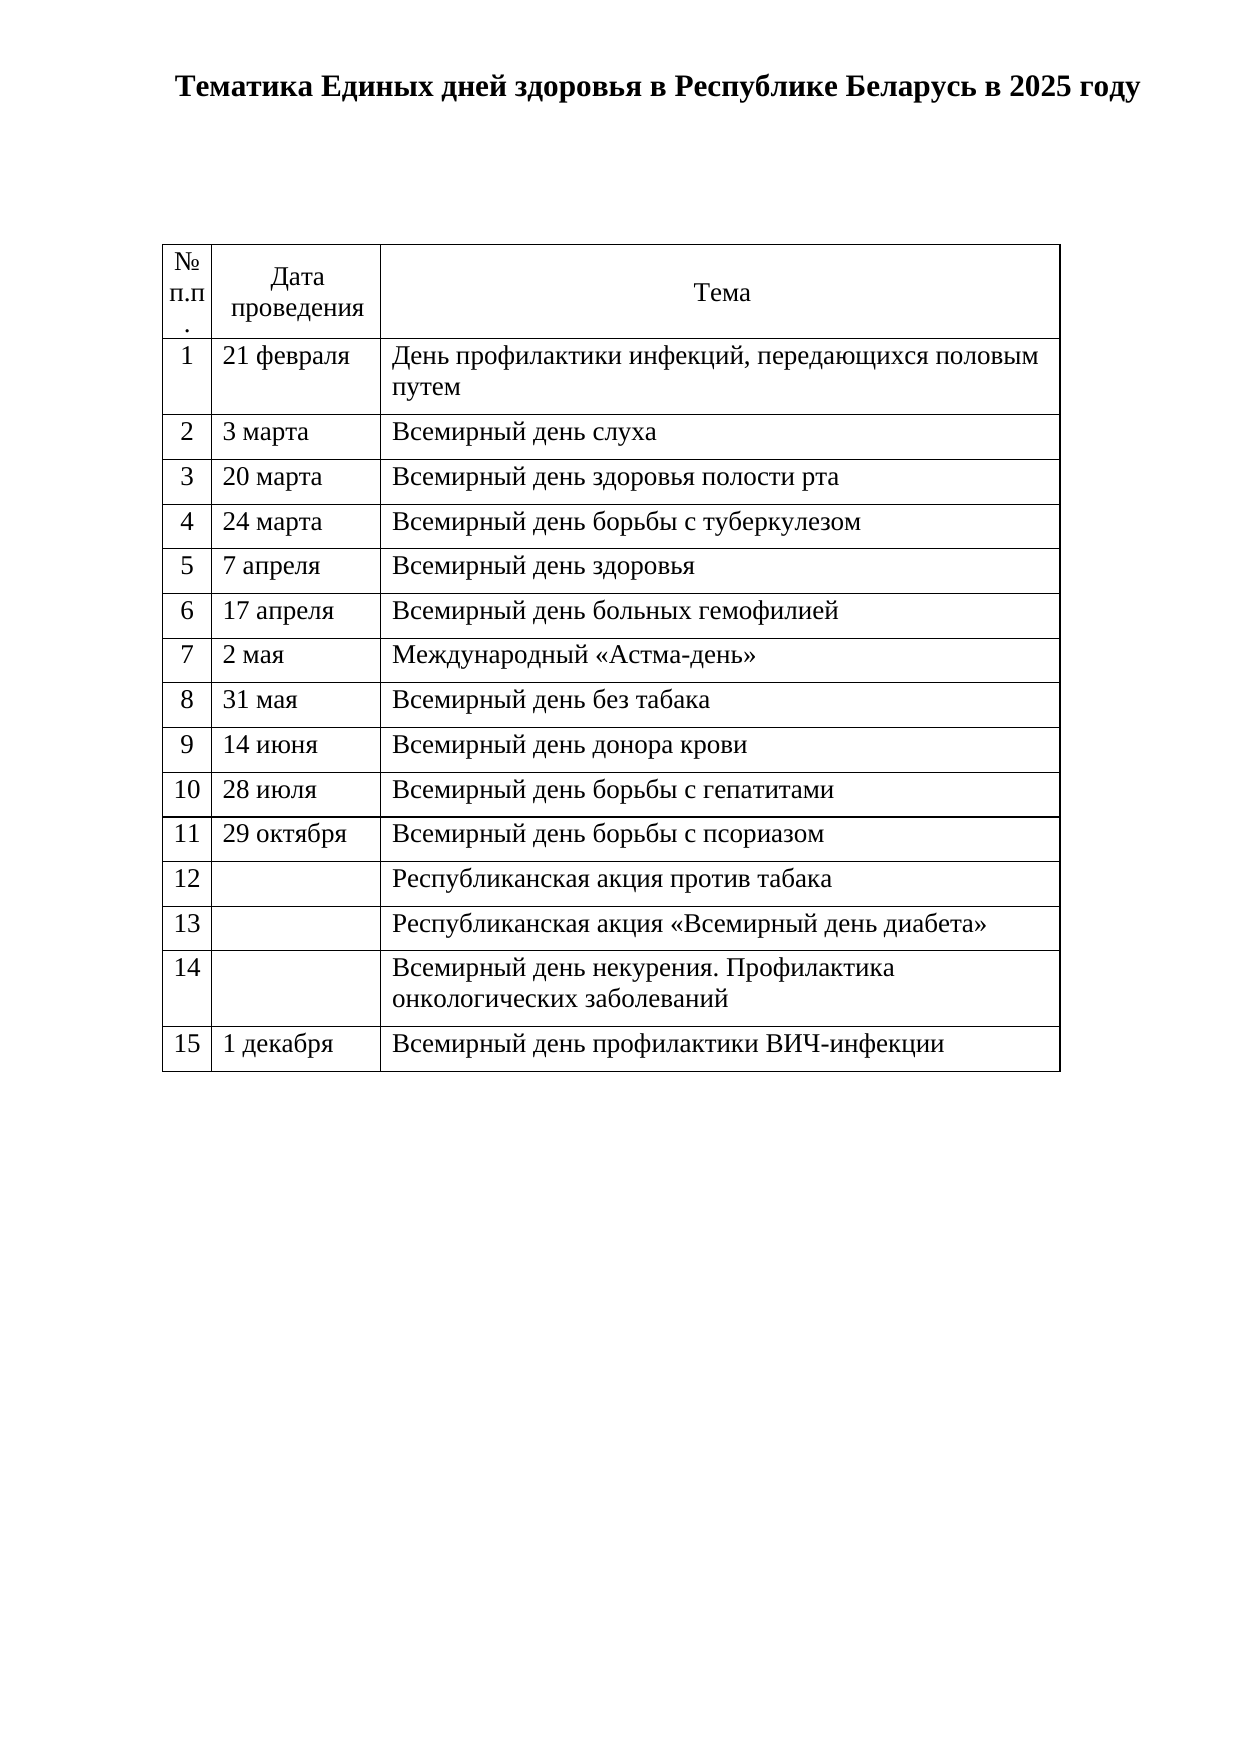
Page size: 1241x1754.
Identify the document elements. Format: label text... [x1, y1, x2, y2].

table_cell Всемирный день без табака [381, 683, 1059, 727]
table_cell 31 мая [212, 683, 380, 727]
table_cell Всемирный день борьбы с туберкулезом [381, 505, 1059, 548]
table_cell Всемирный день здоровья [381, 549, 1059, 593]
table_cell День профилактики инфекций, передающихся половым путем [381, 339, 1059, 414]
table_cell Республиканская акция против табака [381, 862, 1059, 906]
table_cell 11 [163, 818, 211, 861]
table_cell [212, 862, 380, 906]
table_cell Всемирный день больных гемофилией [381, 594, 1059, 638]
table_cell 7 [163, 639, 211, 682]
table_header Тема [381, 245, 1059, 338]
table_cell Всемирный день борьбы с гепатитами [381, 773, 1059, 816]
table_cell 12 [163, 862, 211, 906]
table_cell 14 [163, 951, 211, 1026]
table_cell [212, 907, 380, 950]
table_cell 24 марта [212, 505, 380, 548]
table_cell 6 [163, 594, 211, 638]
table_cell 3 марта [212, 415, 380, 459]
table_cell 21 февраля [212, 339, 380, 414]
table_cell Международный «Астма-день» [381, 639, 1059, 682]
table_cell 8 [163, 683, 211, 727]
table_cell 2 мая [212, 639, 380, 682]
table_cell Республиканская акция «Всемирный день диабета» [381, 907, 1059, 950]
table_cell 2 [163, 415, 211, 459]
table_cell 14 июня [212, 728, 380, 772]
table_cell Всемирный день донора крови [381, 728, 1059, 772]
table_cell 1 [163, 339, 211, 414]
table_cell 13 [163, 907, 211, 950]
table_cell Всемирный день здоровья полости рта [381, 460, 1059, 503]
table_cell 9 [163, 728, 211, 772]
table_cell 3 [163, 460, 211, 503]
table_cell [212, 951, 380, 1026]
table_cell Всемирный день некурения. Профилактика онкологических заболеваний [381, 951, 1059, 1026]
table_cell 5 [163, 549, 211, 593]
table_cell 4 [163, 505, 211, 548]
table_cell Всемирный день профилактики ВИЧ-инфекции [381, 1027, 1059, 1071]
table_cell 7 апреля [212, 549, 380, 593]
table_cell 29 октября [212, 818, 380, 861]
table_cell 28 июля [212, 773, 380, 816]
table_cell 20 марта [212, 460, 380, 503]
table_cell Всемирный день слуха [381, 415, 1059, 459]
text Тематика Единых дней здоровья в Республике Беларусь в 2025 году [174, 67, 1191, 103]
table_cell 15 [163, 1027, 211, 1071]
table_cell 10 [163, 773, 211, 816]
table_cell Всемирный день борьбы с псориазом [381, 818, 1059, 861]
table_header Дата проведения [212, 245, 380, 338]
table_header № п.п. [163, 245, 211, 338]
table_cell 17 апреля [212, 594, 380, 638]
table_cell 1 декабря [212, 1027, 380, 1071]
